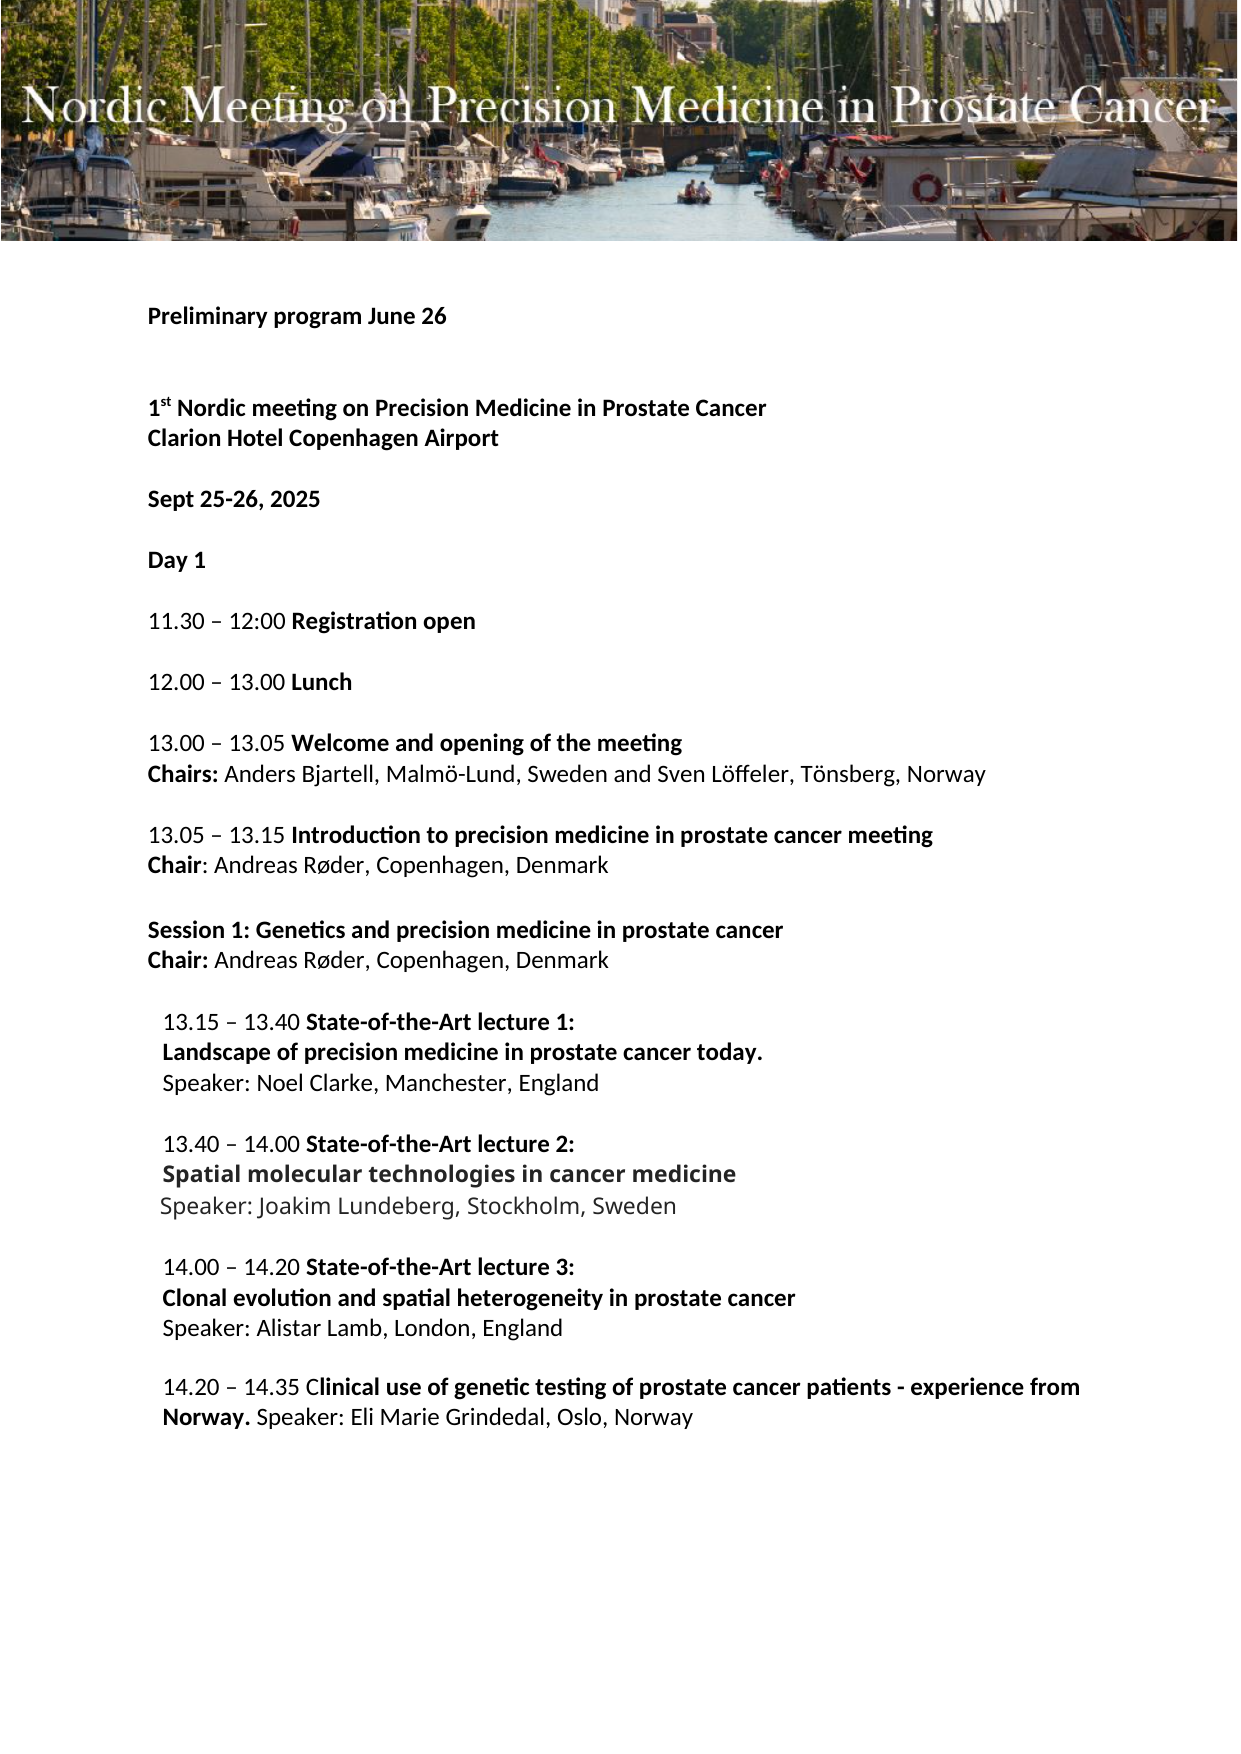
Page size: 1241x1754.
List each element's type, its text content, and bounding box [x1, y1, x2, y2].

text 13.00 – 13.05 Welcome and opening of the meeting [148, 727, 1093, 758]
text 11.30 – 12:00 Registration open [148, 605, 1093, 636]
text 12.00 – 13.00 Lunch [148, 666, 1093, 697]
text 13.15 – 13.40 State-of-the-Art lecture 1: [148, 1006, 1093, 1036]
text Landscape of precision medicine in prostate cancer today. [148, 1036, 1093, 1067]
text 14.20 – 14.35 Clinical use of genetic testing of prostate cancer patients - experience from Norway. Speaker: Eli Marie Grindedal, Oslo, Norway [162, 1371, 1093, 1432]
text 1st Nordic meeting on Precision Medicine in Prostate Cancer [148, 392, 1093, 422]
text 13.40 – 14.00 State-of-the-Art lecture 2: [148, 1128, 1093, 1158]
text 14.00 – 14.20 State-of-the-Art lecture 3: [148, 1251, 1093, 1282]
text Sept 25-26, 2025 [148, 483, 1093, 514]
text Session 1: Genetics and precision medicine in prostate cancer [148, 914, 1093, 945]
text Spatial molecular technologies in cancer medicine Speaker: Joakim Lundeberg, Stockholm, Sweden [148, 1158, 1093, 1221]
text Speaker: Noel Clarke, Manchester, England [148, 1067, 1093, 1097]
text Day 1 [148, 544, 1093, 575]
text Chair: Andreas Røder, Copenhagen, Denmark [148, 945, 1093, 975]
text Clarion Hotel Copenhagen Airport [148, 422, 1093, 453]
text Chairs: Anders Bjartell, Malmö-Lund, Sweden and Sven Löffeler, Tönsberg, Norway [148, 758, 1093, 788]
text Clonal evolution and spatial heterogeneity in prostate cancer [148, 1282, 1093, 1312]
picture [0, 0, 1236, 241]
text Preliminary program June 26 [148, 300, 1093, 331]
text Chair: Andreas Røder, Copenhagen, Denmark [148, 849, 1093, 880]
text Speaker: Alistar Lamb, London, England [148, 1312, 1093, 1343]
text 13.05 – 13.15 Introduction to precision medicine in prostate cancer meeting [148, 819, 1093, 849]
